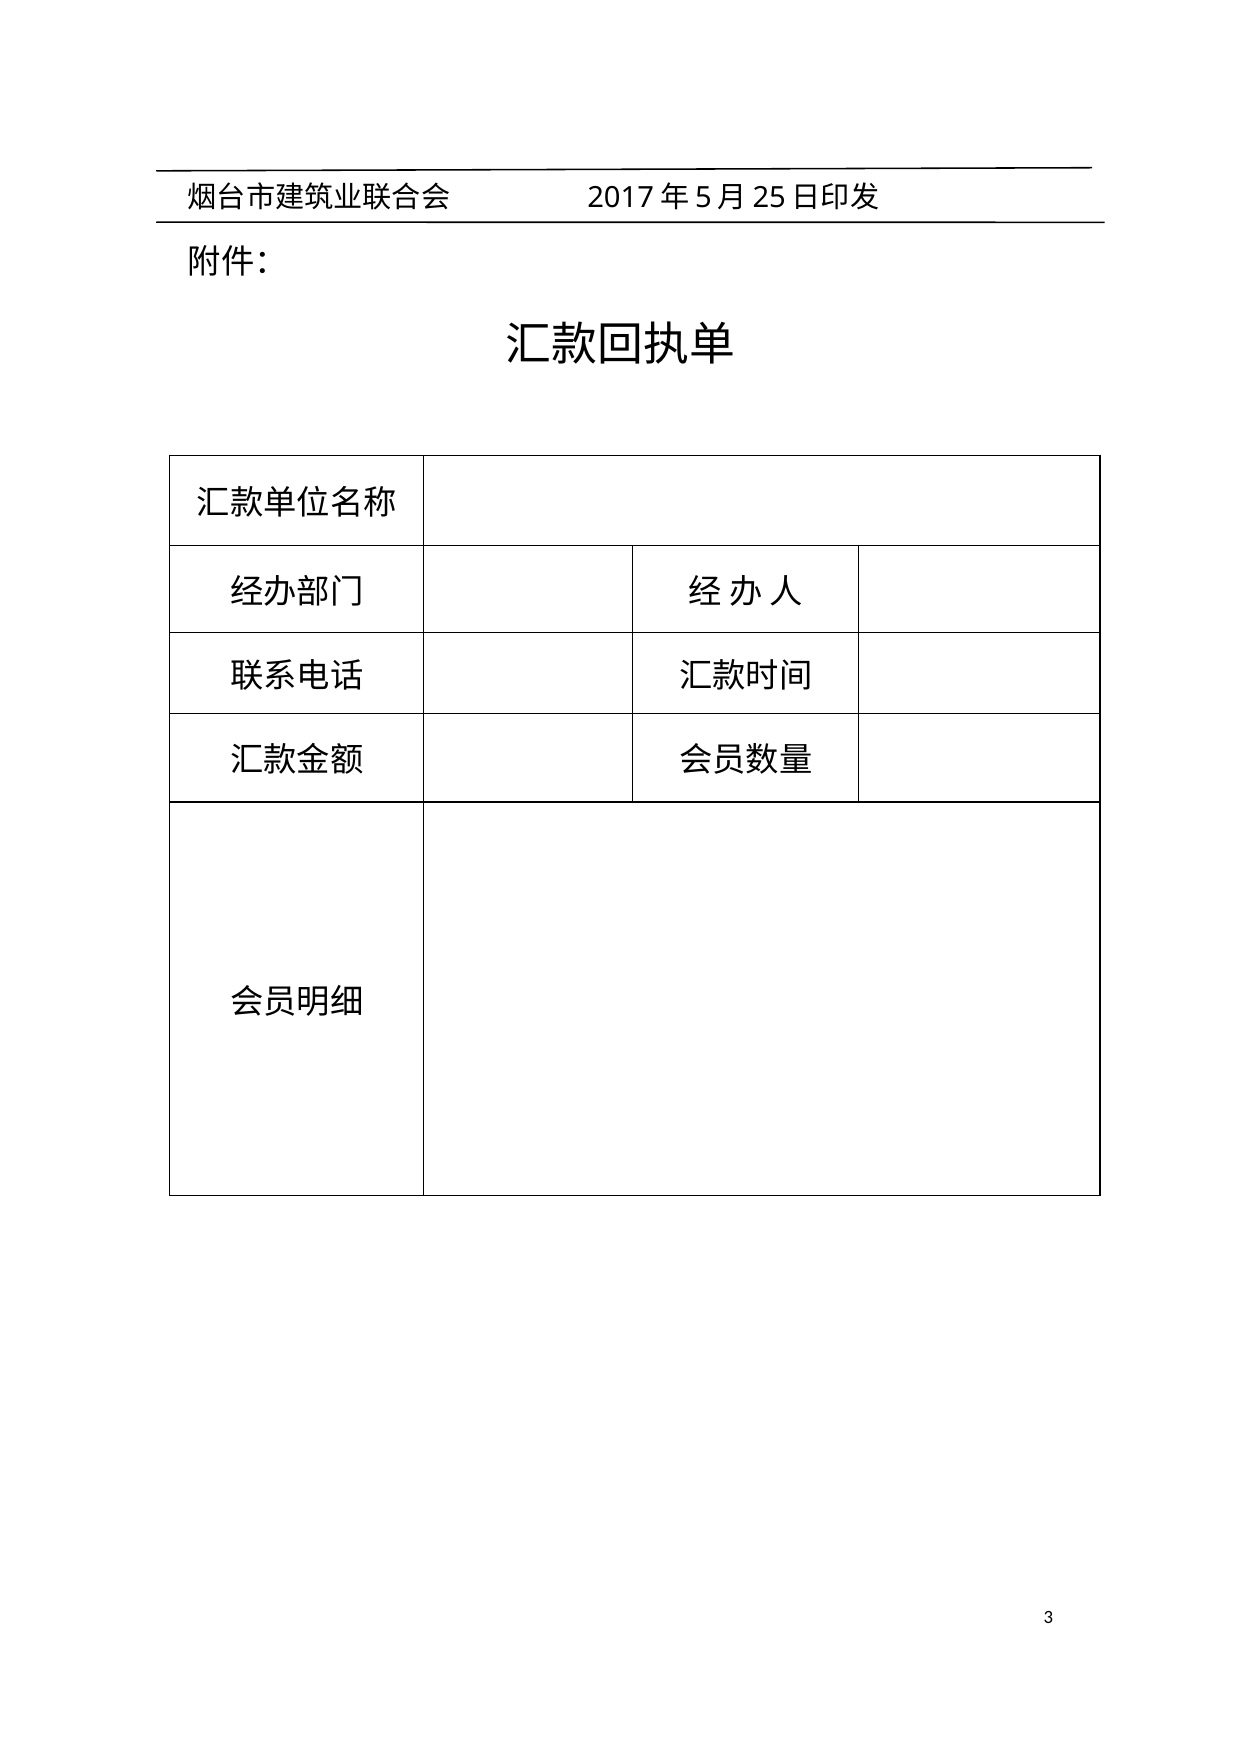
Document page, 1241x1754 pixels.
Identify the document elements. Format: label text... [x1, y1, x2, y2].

table_cell 汇款时间 [633, 633, 858, 712]
text 烟台市建筑业联合会 2017年5月25日印发 [187, 169, 1053, 221]
text 附件： [187, 227, 1053, 292]
table_cell [859, 633, 1099, 712]
table_cell 会员明细 [170, 803, 423, 1195]
table_header [424, 456, 1099, 545]
table_cell [424, 803, 1099, 1195]
table_cell [424, 546, 632, 632]
table_cell 经 办 人 [633, 546, 858, 632]
text 汇款回执单 [187, 292, 1053, 389]
table_cell 联系电话 [170, 633, 423, 712]
table_cell 汇款金额 [170, 714, 423, 801]
table_cell [859, 714, 1099, 801]
table_cell [424, 633, 632, 712]
table_cell [424, 714, 632, 801]
table_cell 经办部门 [170, 546, 423, 632]
table_header 汇款单位名称 [170, 456, 423, 545]
table_cell [859, 546, 1099, 632]
table_cell 会员数量 [633, 714, 858, 801]
